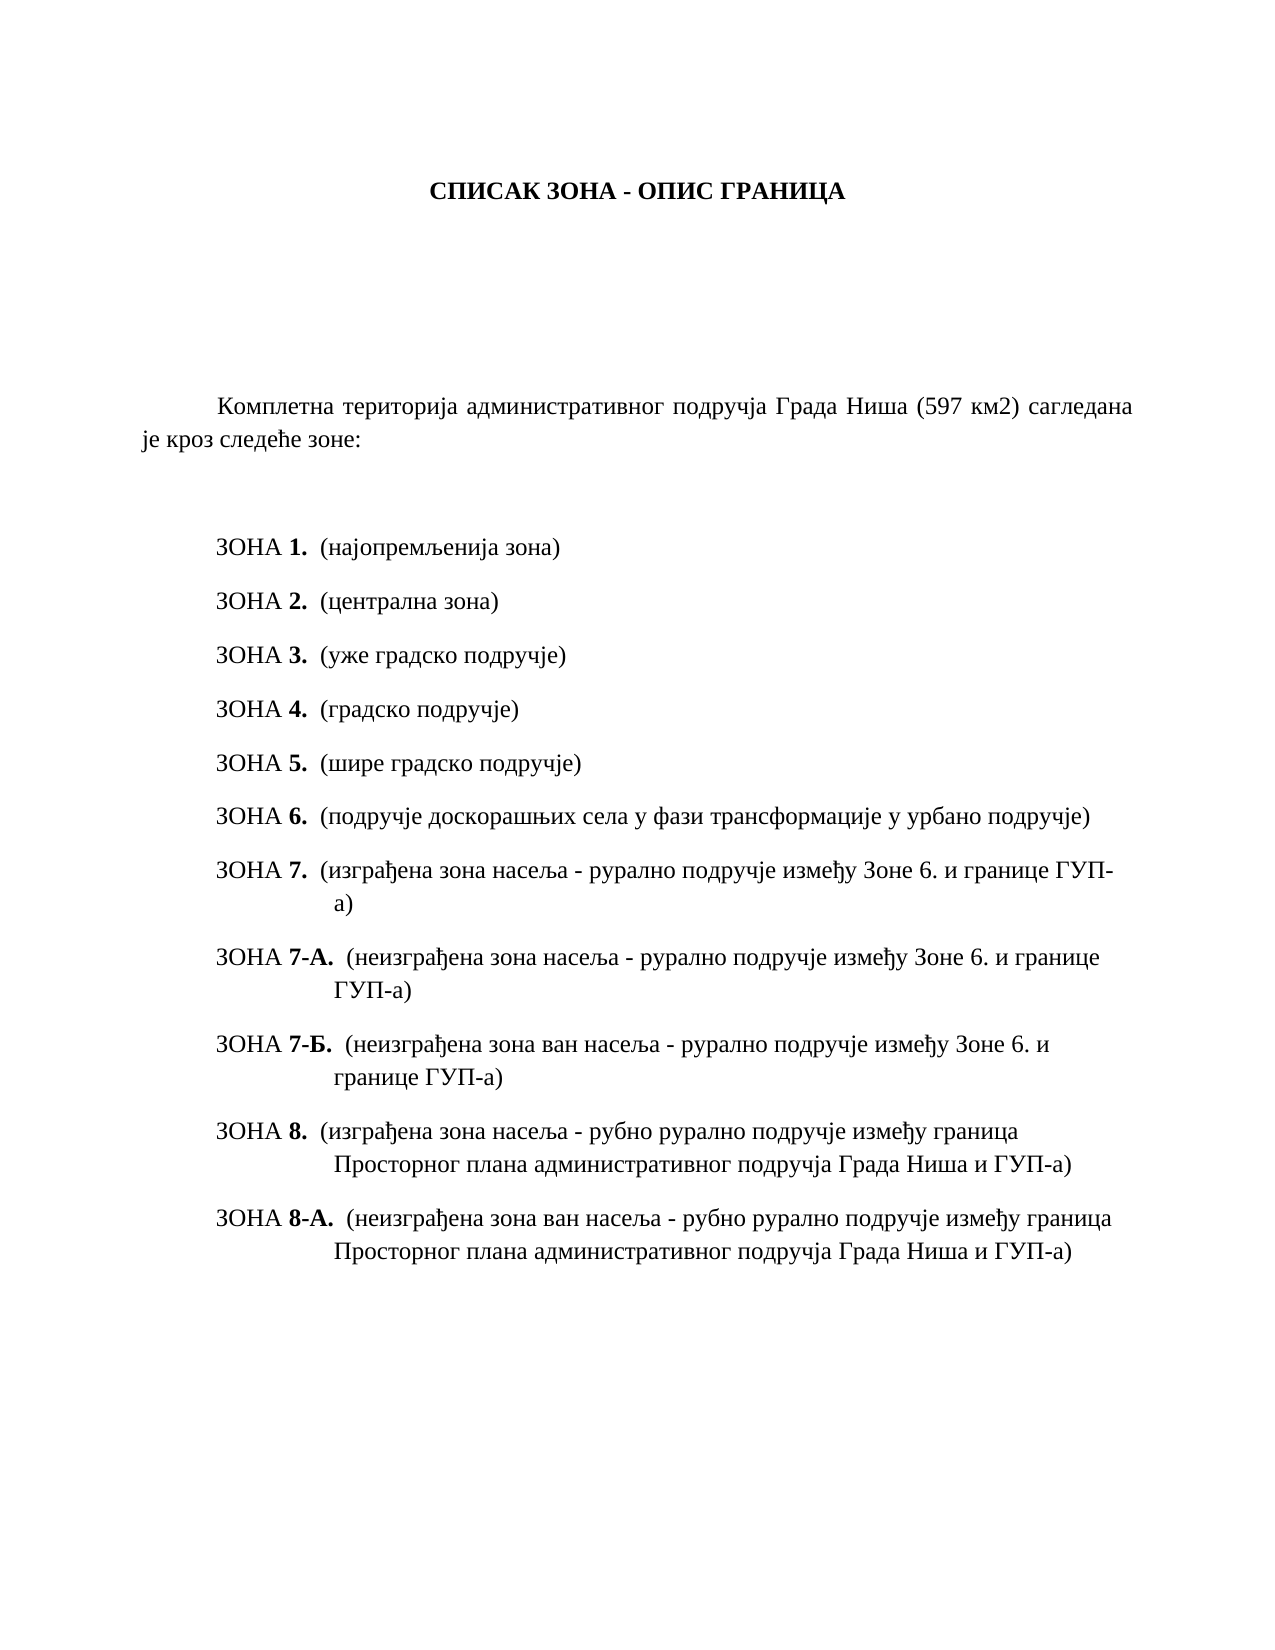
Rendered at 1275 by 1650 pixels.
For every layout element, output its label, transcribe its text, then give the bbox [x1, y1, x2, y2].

text ЗОНА 5. (шире градско подручје) [216, 748, 1133, 776]
text ЗОНА 3. (уже градско подручје) [216, 640, 1133, 669]
text ЗОНА 8. (изграђена зона насеља - рубно рурално подручје између граница Просторног плана административног подручја Града Ниша и ГУП-а) [216, 1116, 1133, 1178]
text ЗОНА 1. (најопремљенија зона) [216, 532, 1133, 561]
text ЗОНА 6. (подручје доскорашњих села у фази трансформације у урбано подручје) [216, 801, 1133, 830]
text ЗОНА 7-Б. (неизграђена зона ван насеља - рурално подручје између Зоне 6. и границе ГУП-а) [216, 1029, 1133, 1091]
text ЗОНА 4. (градско подручје) [216, 694, 1133, 722]
text СПИСАК ЗОНА - ОПИС ГРАНИЦА [142, 176, 1133, 205]
text ЗОНА 2. (централна зона) [216, 586, 1133, 615]
text Комплетна територија административног подручја Града Ниша (597 км2) сагледана је кроз следеће зоне: [142, 391, 1133, 453]
text ЗОНА 7-А. (неизграђена зона насеља - рурално подручје између Зоне 6. и границе ГУП-а) [216, 942, 1133, 1004]
text ЗОНА 8-А. (неизграђена зона ван насеља - рубно рурално подручје између граница Просторног плана административног подручја Града Ниша и ГУП-а) [216, 1203, 1133, 1264]
text ЗОНА 7. (изграђена зона насеља - рурално подручје између Зоне 6. и границе ГУП-а) [216, 855, 1133, 917]
